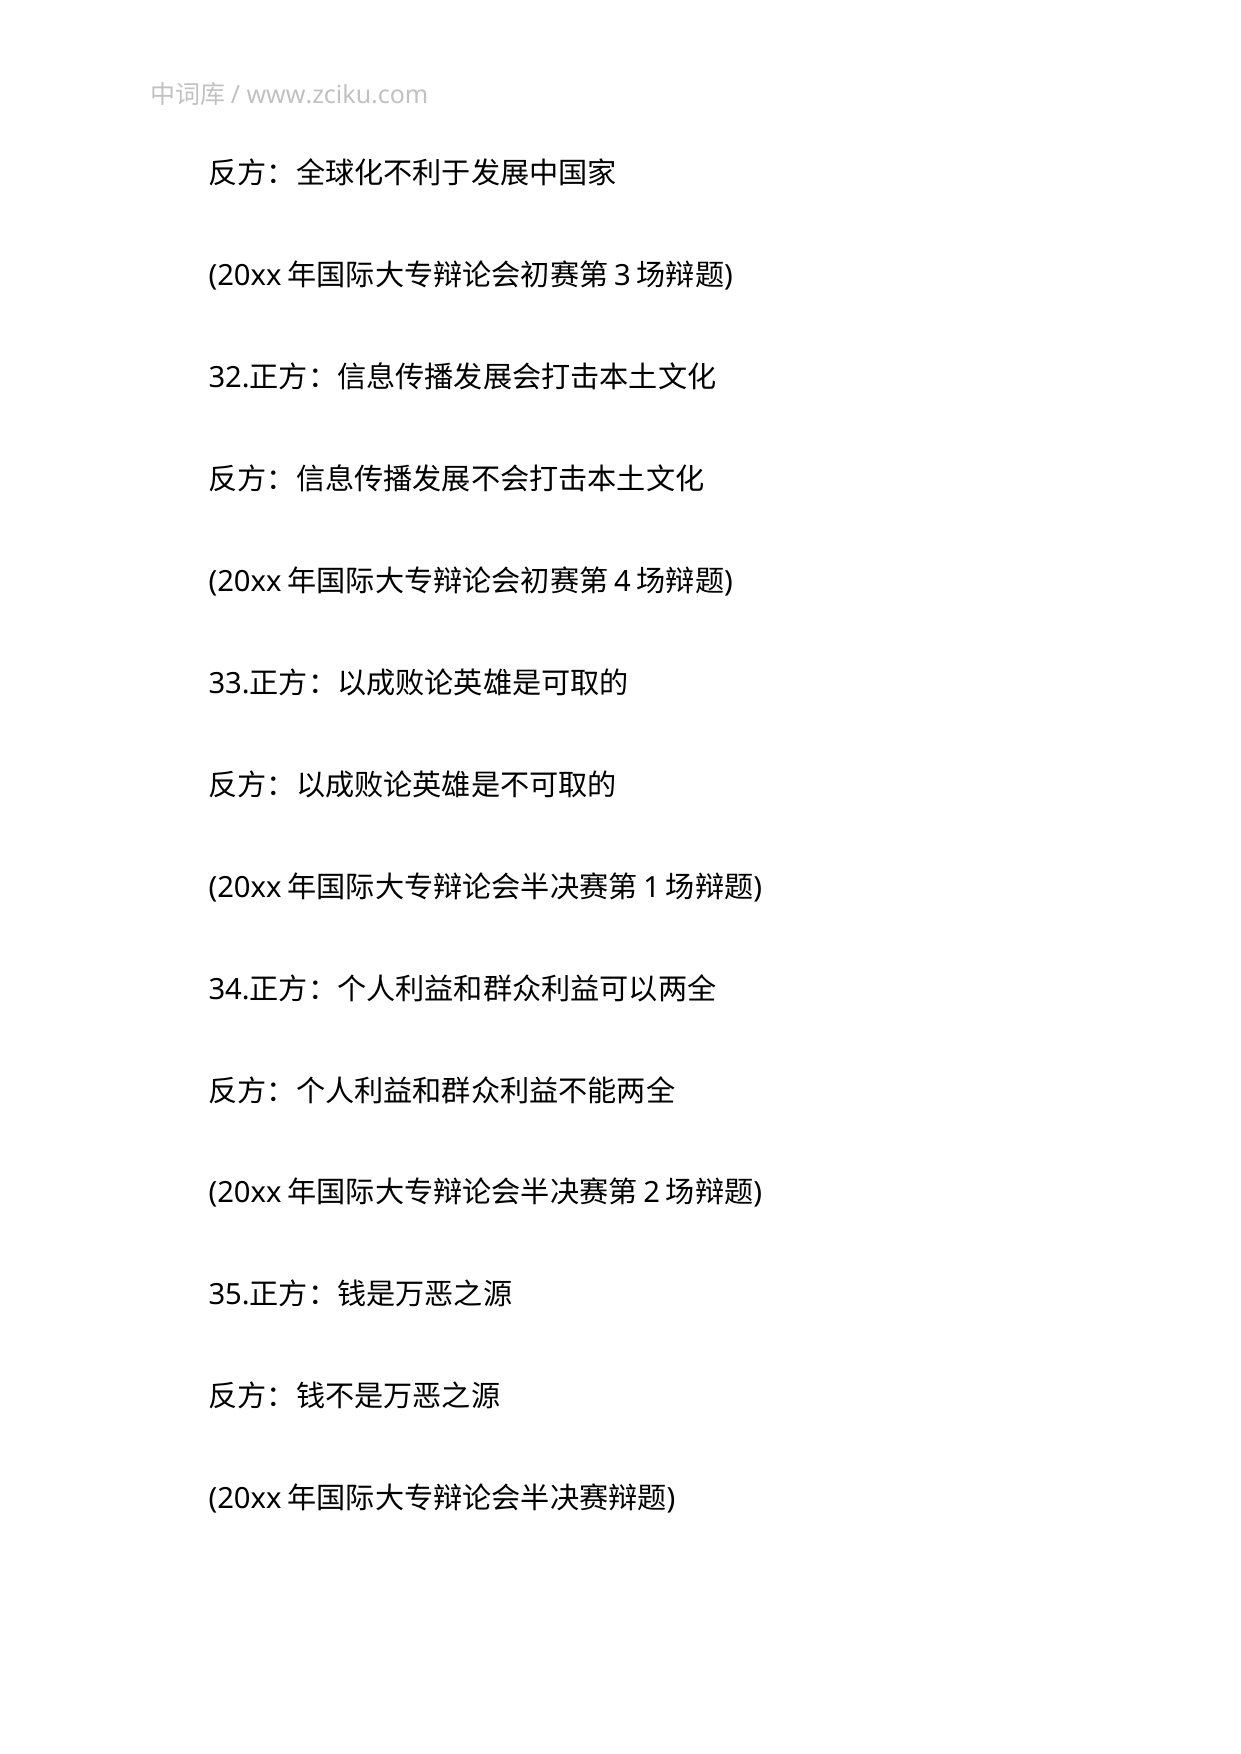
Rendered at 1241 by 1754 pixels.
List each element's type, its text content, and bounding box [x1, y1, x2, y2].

text 32.正方：信息传播发展会打击本土文化 [150, 354, 1090, 396]
text 反方：以成败论英雄是不可取的 [150, 761, 1090, 804]
text 反方：信息传播发展不会打击本土文化 [150, 456, 1090, 498]
text (20xx年国际大专辩论会初赛第3场辩题) [150, 252, 1090, 294]
text 反方：全球化不利于发展中国家 [150, 150, 1090, 192]
text 35.正方：钱是万恶之源 [150, 1271, 1090, 1313]
text 反方：钱不是万恶之源 [150, 1373, 1090, 1415]
text (20xx年国际大专辩论会半决赛第1场辩题) [150, 863, 1090, 906]
text 34.正方：个人利益和群众利益可以两全 [150, 965, 1090, 1008]
text (20xx年国际大专辩论会初赛第4场辩题) [150, 557, 1090, 600]
text 33.正方：以成败论英雄是可取的 [150, 659, 1090, 702]
text (20xx年国际大专辩论会半决赛辩题) [150, 1475, 1090, 1517]
text 反方：个人利益和群众利益不能两全 [150, 1067, 1090, 1109]
text (20xx年国际大专辩论会半决赛第2场辩题) [150, 1169, 1090, 1211]
